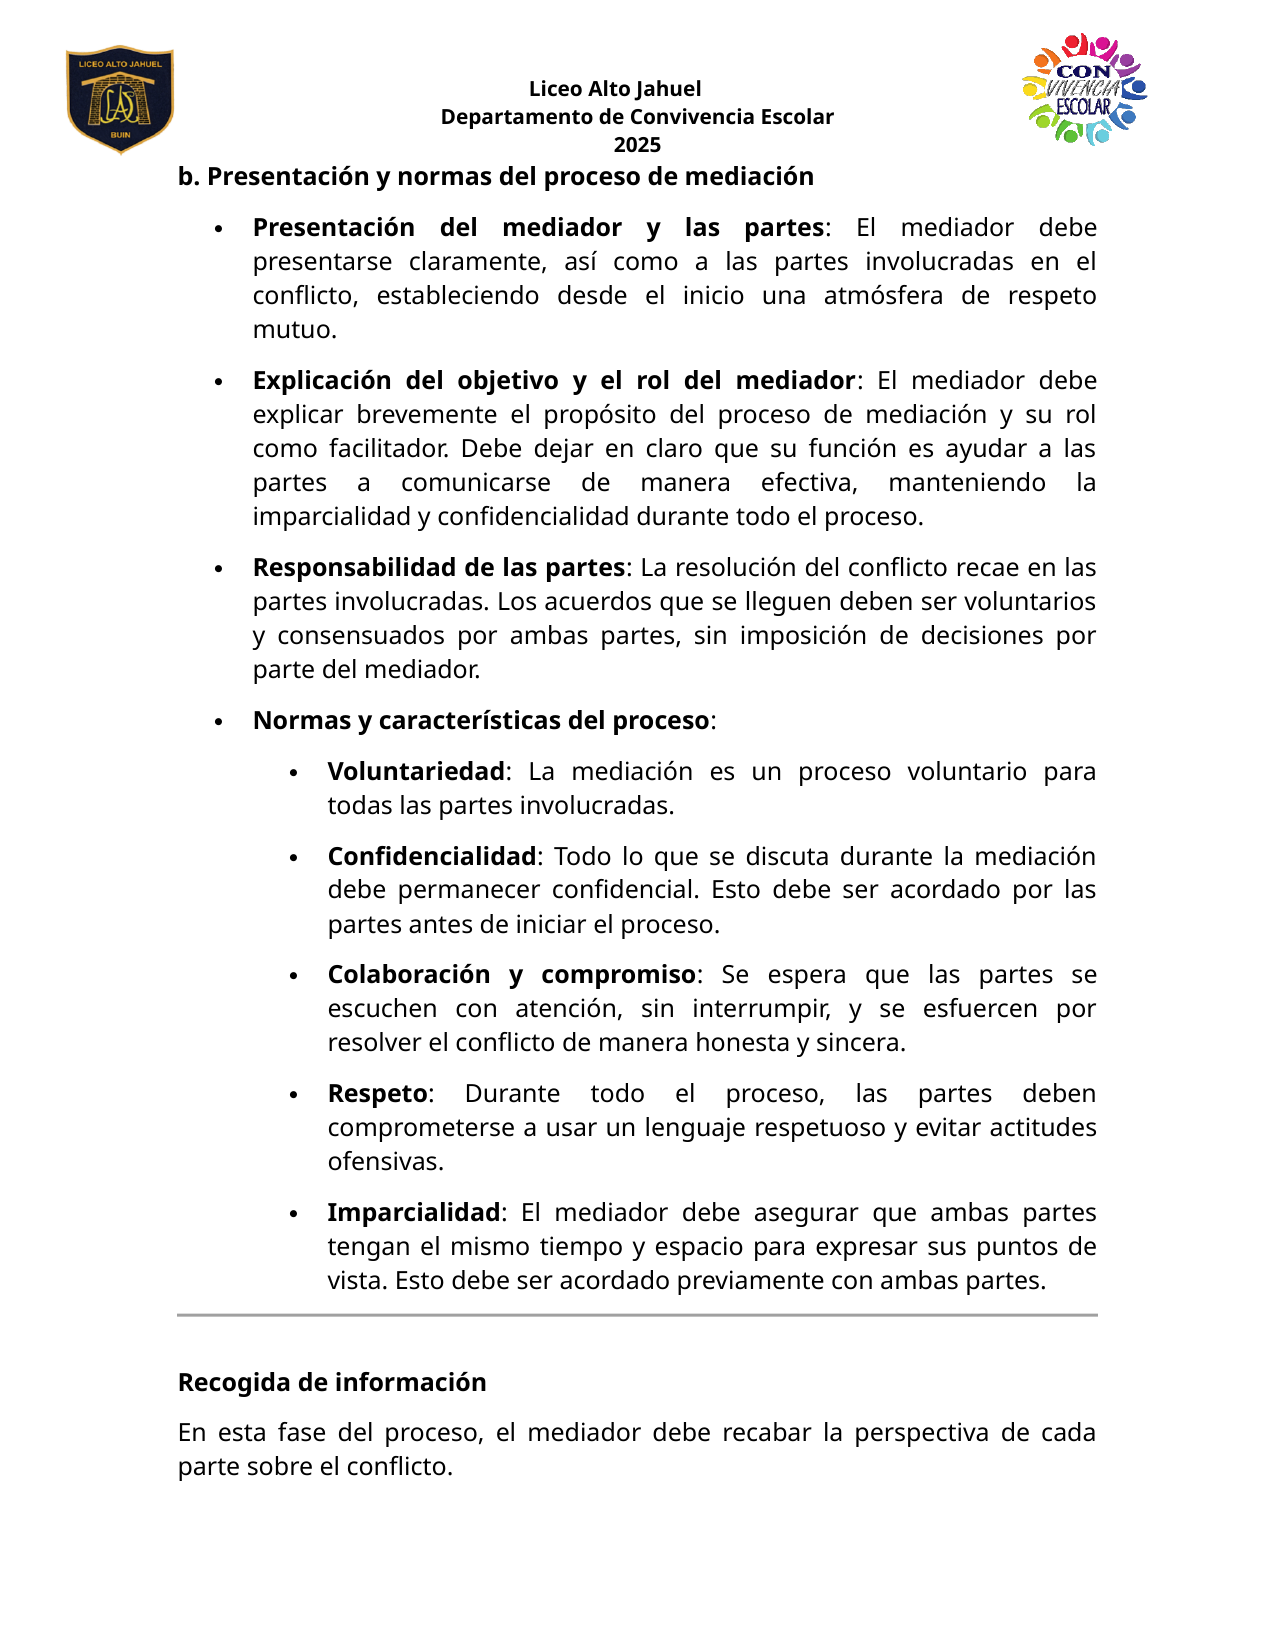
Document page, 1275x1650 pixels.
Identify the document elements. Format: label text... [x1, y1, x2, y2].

list Voluntariedad: La mediación es un proceso voluntario para todas las partes involucradas. [290, 753, 1098, 821]
list Imparcialidad: El mediador debe asegurar que ambas partes tengan el mismo tiempo y espacio para expresar sus puntos de vista. Esto debe ser acordado previamente con ambas partes. [290, 1195, 1098, 1297]
picture [59, 39, 180, 160]
list Presentación del mediador y las partes: El mediador debe presentarse claramente, así como a las partes involucradas en el conflicto, estableciendo desde el inicio una atmósfera de respeto mutuo. [215, 210, 1098, 346]
list Colaboración y compromiso: Se espera que las partes se escuchen con atención, sin interrumpir, y se esfuercen por resolver el conflicto de manera honesta y sincera. [290, 957, 1098, 1059]
list Explicación del objetivo y el rol del mediador: El mediador debe explicar brevemente el propósito del proceso de mediación y su rol como facilitador. Debe dejar en claro que su función es ayudar a las partes a comunicarse de manera efectiva, manteniendo la imparcialidad y confidencialidad durante todo el proceso. [215, 363, 1098, 533]
text b. Presentación y normas del proceso de mediación [177, 159, 1098, 193]
list Normas y características del proceso: [215, 703, 1098, 737]
text Recogida de información [177, 1364, 1098, 1398]
text En esta fase del proceso, el mediador debe recabar la perspectiva de cada parte sobre el conflicto. [177, 1415, 1098, 1483]
list Respeto: Durante todo el proceso, las partes deben comprometerse a usar un lenguaje respetuoso y evitar actitudes ofensivas. [290, 1076, 1098, 1178]
list Responsabilidad de las partes: La resolución del conflicto recae en las partes involucradas. Los acuerdos que se lleguen deben ser voluntarios y consensuados por ambas partes, sin imposición de decisiones por parte del mediador. [215, 550, 1098, 686]
picture [1021, 31, 1148, 147]
list Confidencialidad: Todo lo que se discuta durante la mediación debe permanecer confidencial. Esto debe ser acordado por las partes antes de iniciar el proceso. [290, 838, 1098, 940]
